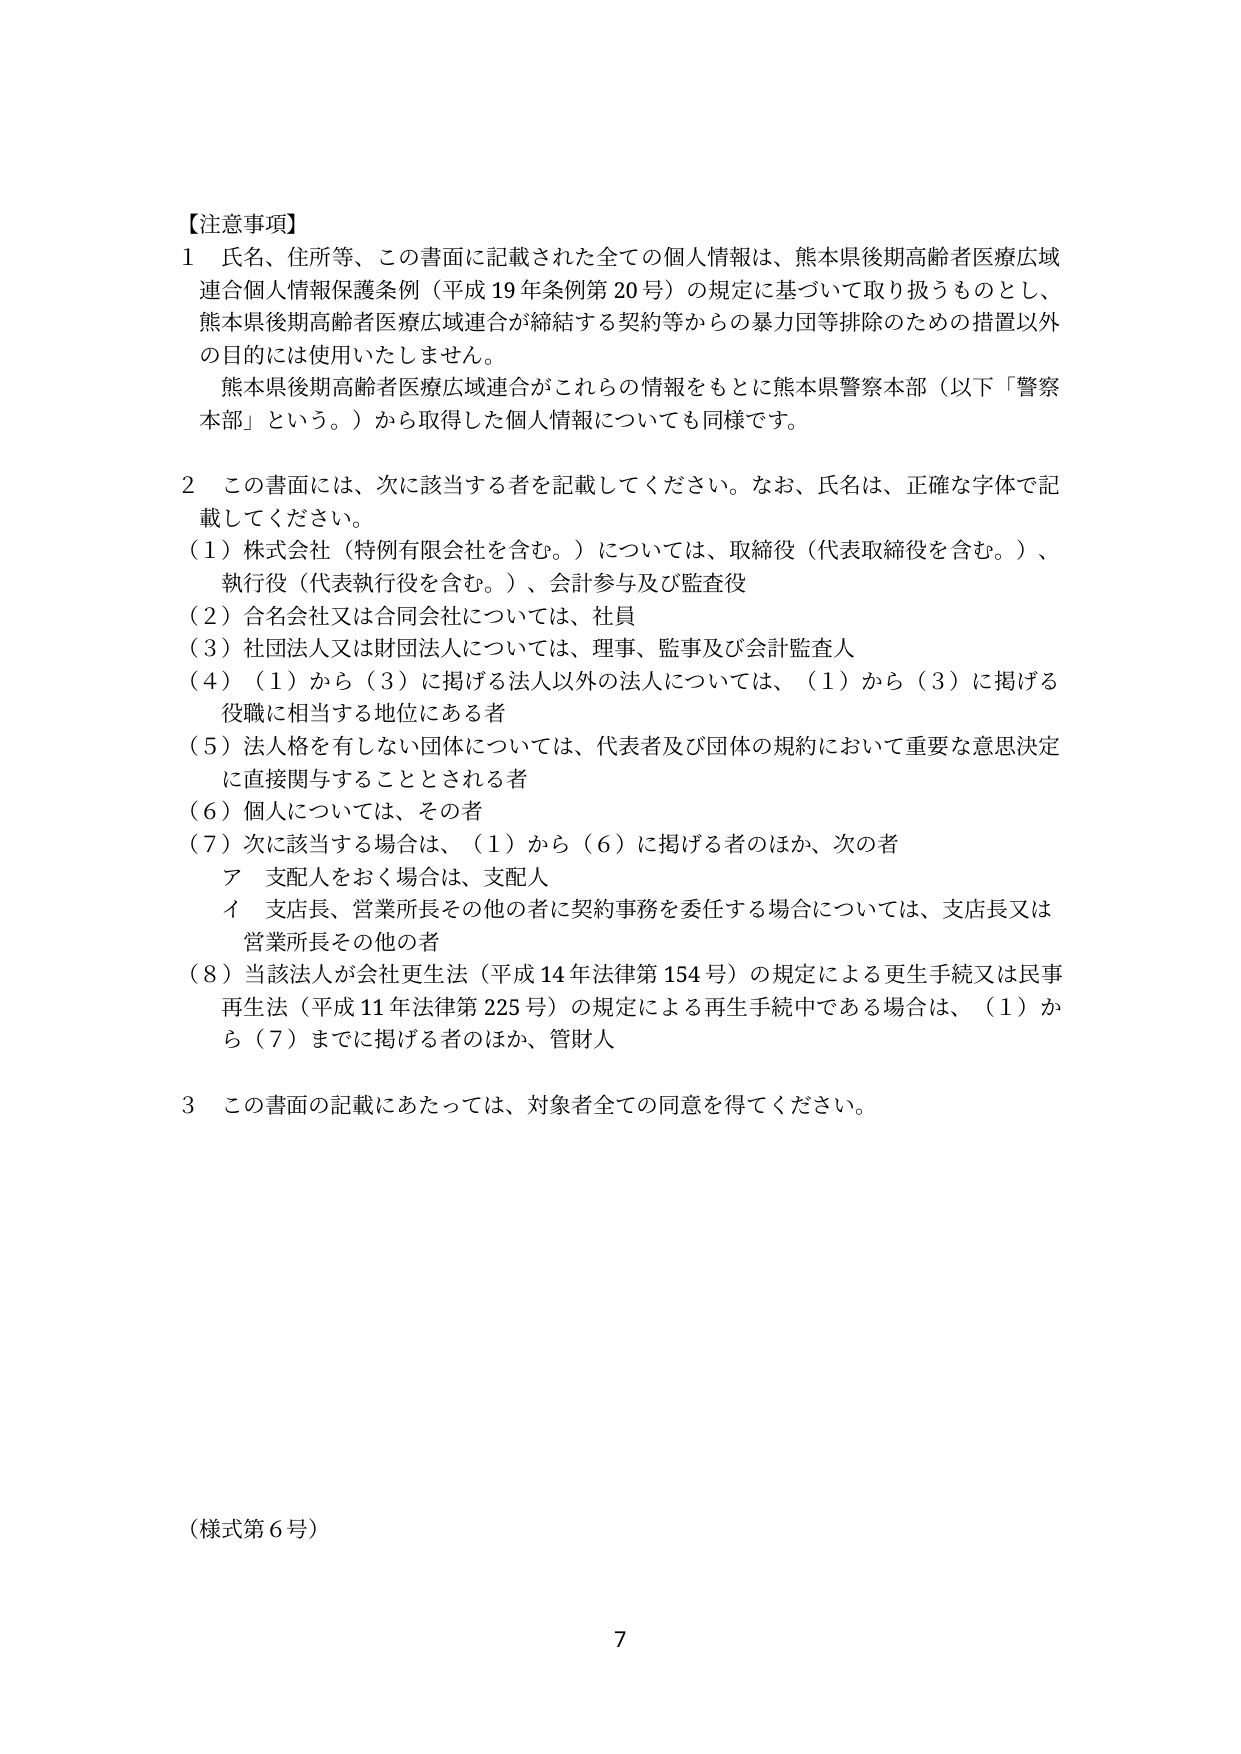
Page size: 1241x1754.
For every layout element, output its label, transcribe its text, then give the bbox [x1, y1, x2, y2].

text ２ この書面には、次に該当する者を記載してください。なお、氏名は、正確な字体で記載してください。 [177, 468, 1063, 533]
text ３ この書面の記載にあたっては、対象者全ての同意を得てください。 [177, 1087, 1063, 1120]
text （様式第６号） [177, 1511, 1063, 1544]
text １ 氏名、住所等、この書面に記載された全ての個人情報は、熊本県後期高齢者医療広域連合個人情報保護条例（平成19年条例第20号）の規定に基づいて取り扱うものとし、熊本県後期高齢者医療広域連合が締結する契約等からの暴力団等排除のための措置以外の目的には使用いたしません。 [177, 240, 1063, 370]
text イ 支店長、営業所長その他の者に契約事務を委任する場合については、支店長又は [177, 892, 1063, 924]
text （５）法人格を有しない団体については、代表者及び団体の規約において重要な意思決定に直接関与することとされる者 [177, 729, 1063, 794]
text ア 支配人をおく場合は、支配人 [177, 859, 1063, 892]
text （６）個人については、その者 [177, 794, 1063, 827]
text 【注意事項】 [177, 207, 1063, 240]
text （８）当該法人が会社更生法（平成14年法律第154号）の規定による更生手続又は民事再生法（平成11年法律第225号）の規定による再生手続中である場合は、（１）から（７）までに掲げる者のほか、管財人 [177, 957, 1063, 1055]
text （４）（１）から（３）に掲げる法人以外の法人については、（１）から（３）に掲げる役職に相当する地位にある者 [177, 663, 1063, 729]
text （１）株式会社（特例有限会社を含む。）については、取締役（代表取締役を含む。）、執行役（代表執行役を含む。）、会計参与及び監査役 [177, 533, 1063, 598]
text （２）合名会社又は合同会社については、社員 [177, 598, 1063, 631]
text 営業所長その他の者 [177, 924, 1063, 957]
text 熊本県後期高齢者医療広域連合がこれらの情報をもとに熊本県警察本部（以下「警察本部」という。）から取得した個人情報についても同様です。 [177, 370, 1063, 435]
text （７）次に該当する場合は、（１）から（６）に掲げる者のほか、次の者 [177, 827, 1063, 859]
text （３）社団法人又は財団法人については、理事、監事及び会計監査人 [177, 631, 1063, 663]
